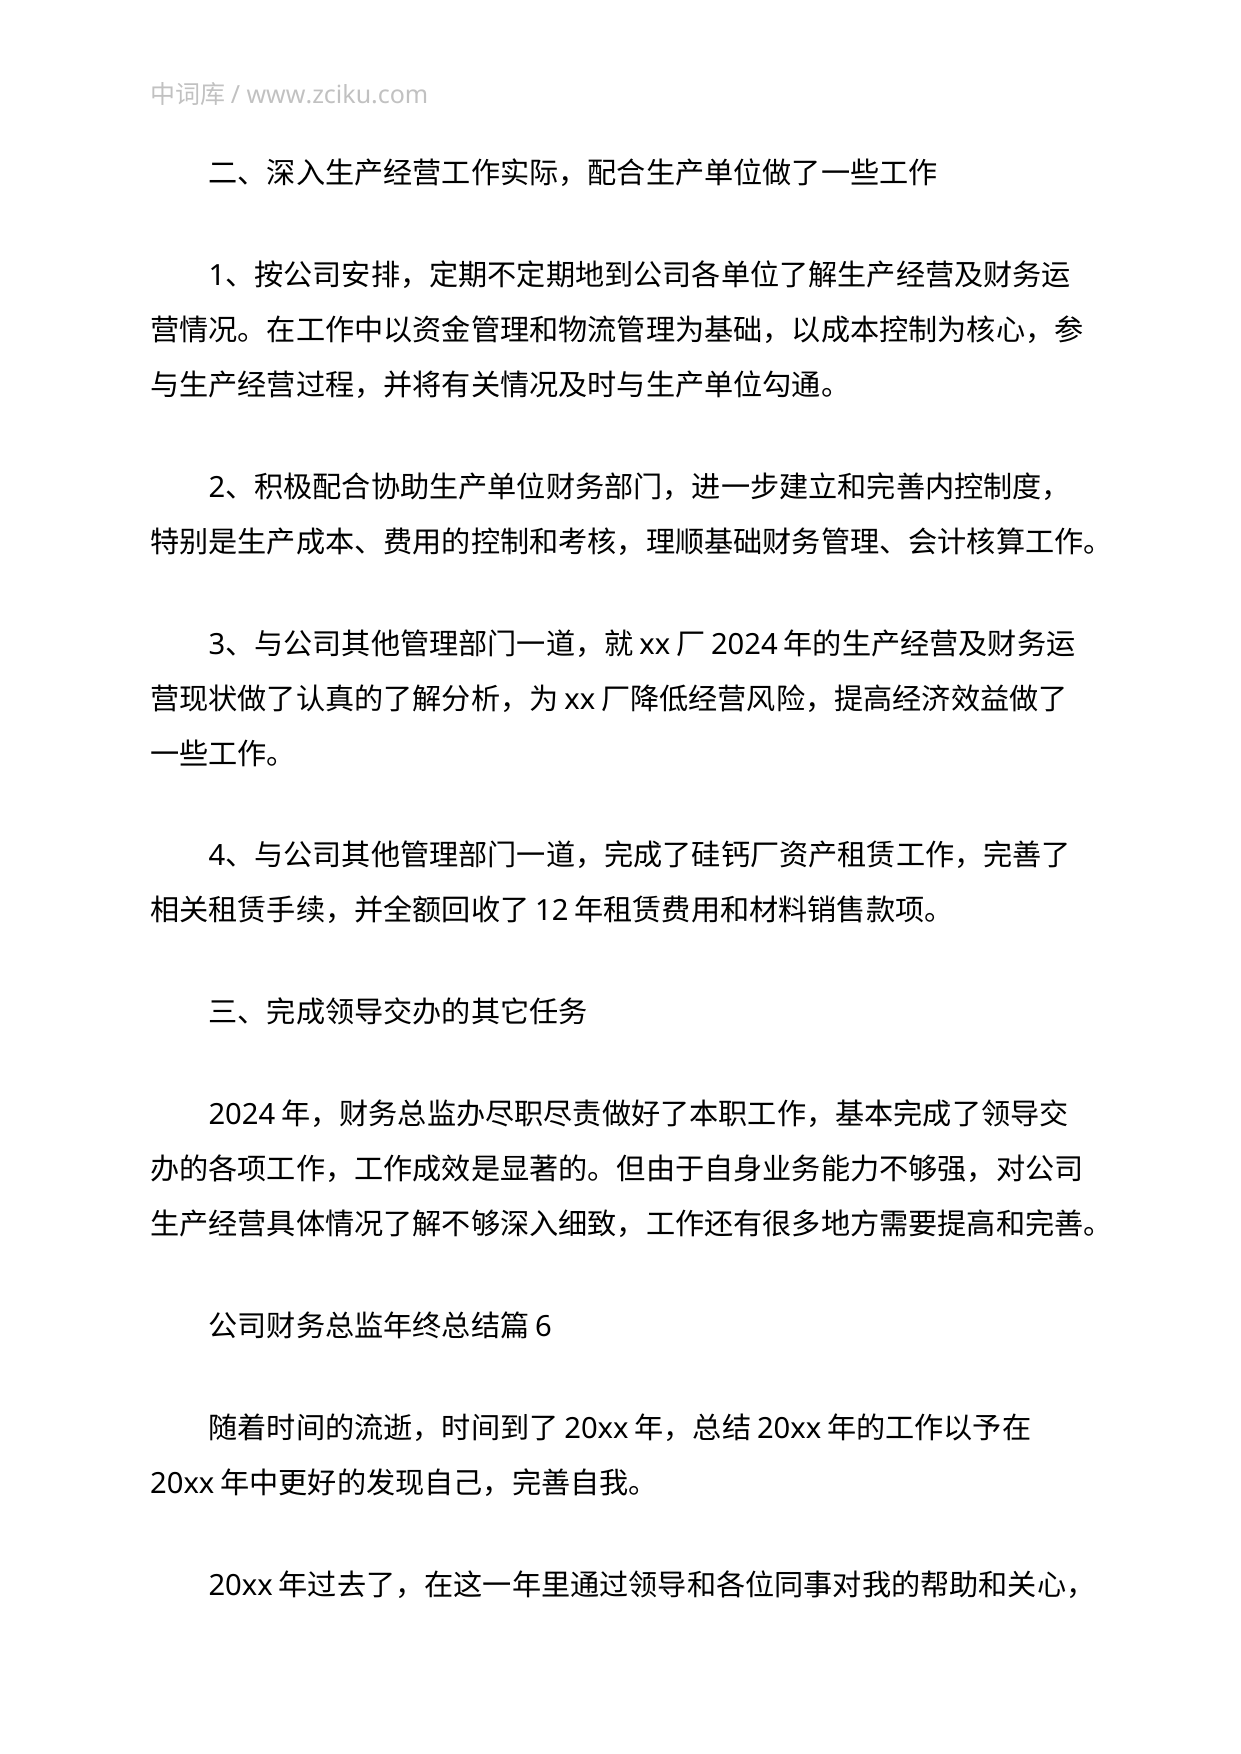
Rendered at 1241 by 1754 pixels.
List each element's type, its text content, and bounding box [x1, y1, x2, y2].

text 1、按公司安排，定期不定期地到公司各单位了解生产经营及财务运营情况。在工作中以资金管理和物流管理为基础，以成本控制为核心，参与生产经营过程，并将有关情况及时与生产单位勾通。 [150, 252, 1090, 404]
text 2024年，财务总监办尽职尽责做好了本职工作，基本完成了领导交办的各项工作，工作成效是显著的。但由于自身业务能力不够强，对公司生产经营具体情况了解不够深入细致，工作还有很多地方需要提高和完善。 [150, 1091, 1090, 1243]
text 2、积极配合协助生产单位财务部门，进一步建立和完善内控制度，特别是生产成本、费用的控制和考核，理顺基础财务管理、会计核算工作。 [150, 463, 1090, 561]
text 4、与公司其他管理部门一道，完成了硅钙厂资产租赁工作，完善了相关租赁手续，并全额回收了12年租赁费用和材料销售款项。 [150, 832, 1090, 929]
text 公司财务总监年终总结篇6 [150, 1302, 1090, 1345]
text 三、完成领导交办的其它任务 [150, 989, 1090, 1031]
text 随着时间的流逝，时间到了20xx年，总结20xx年的工作以予在20xx年中更好的发现自己，完善自我。 [150, 1404, 1090, 1502]
text 3、与公司其他管理部门一道，就xx厂2024年的生产经营及财务运营现状做了认真的了解分析，为xx厂降低经营风险，提高经济效益做了一些工作。 [150, 620, 1090, 772]
text 二、深入生产经营工作实际，配合生产单位做了一些工作 [150, 150, 1090, 192]
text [150, 1561, 1090, 1604]
